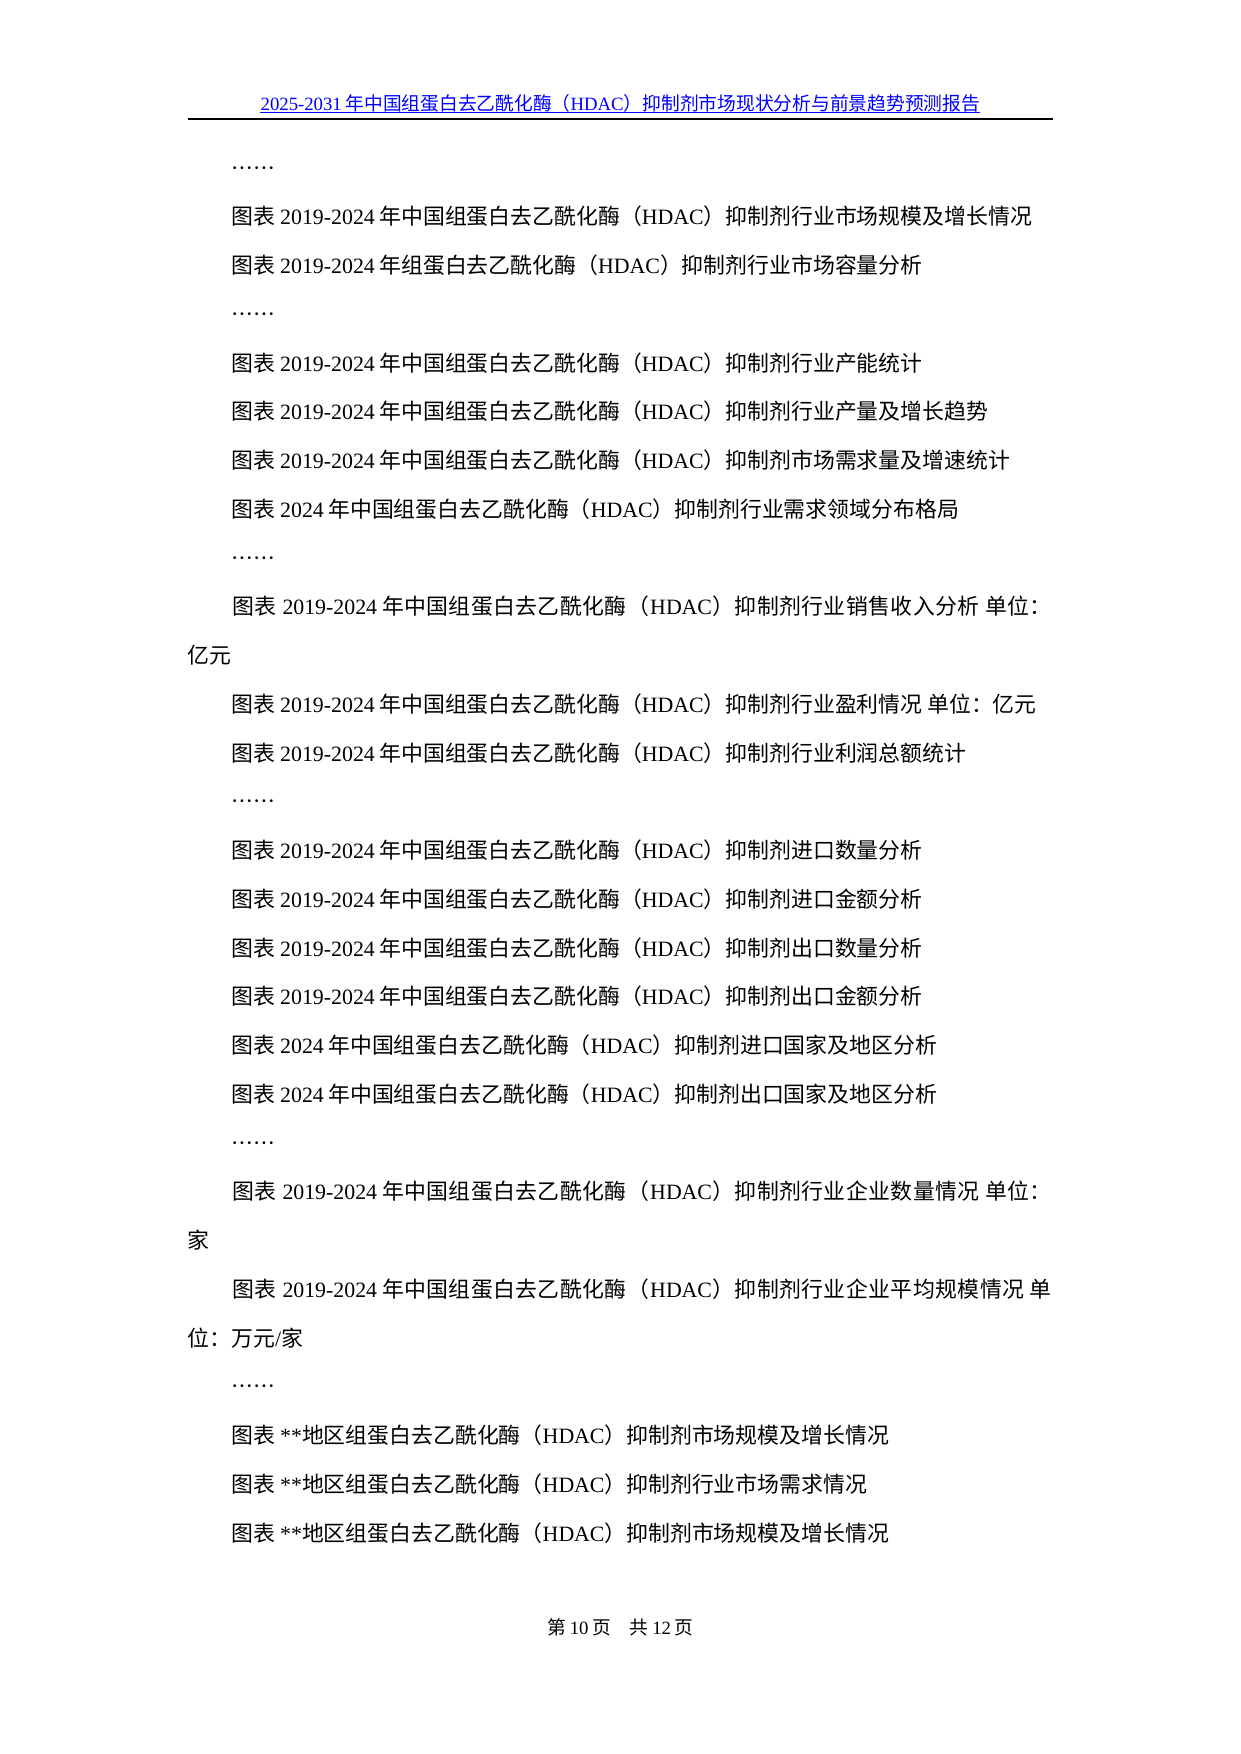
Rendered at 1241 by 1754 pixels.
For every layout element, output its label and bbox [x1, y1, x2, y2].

text [187, 150, 1053, 1548]
